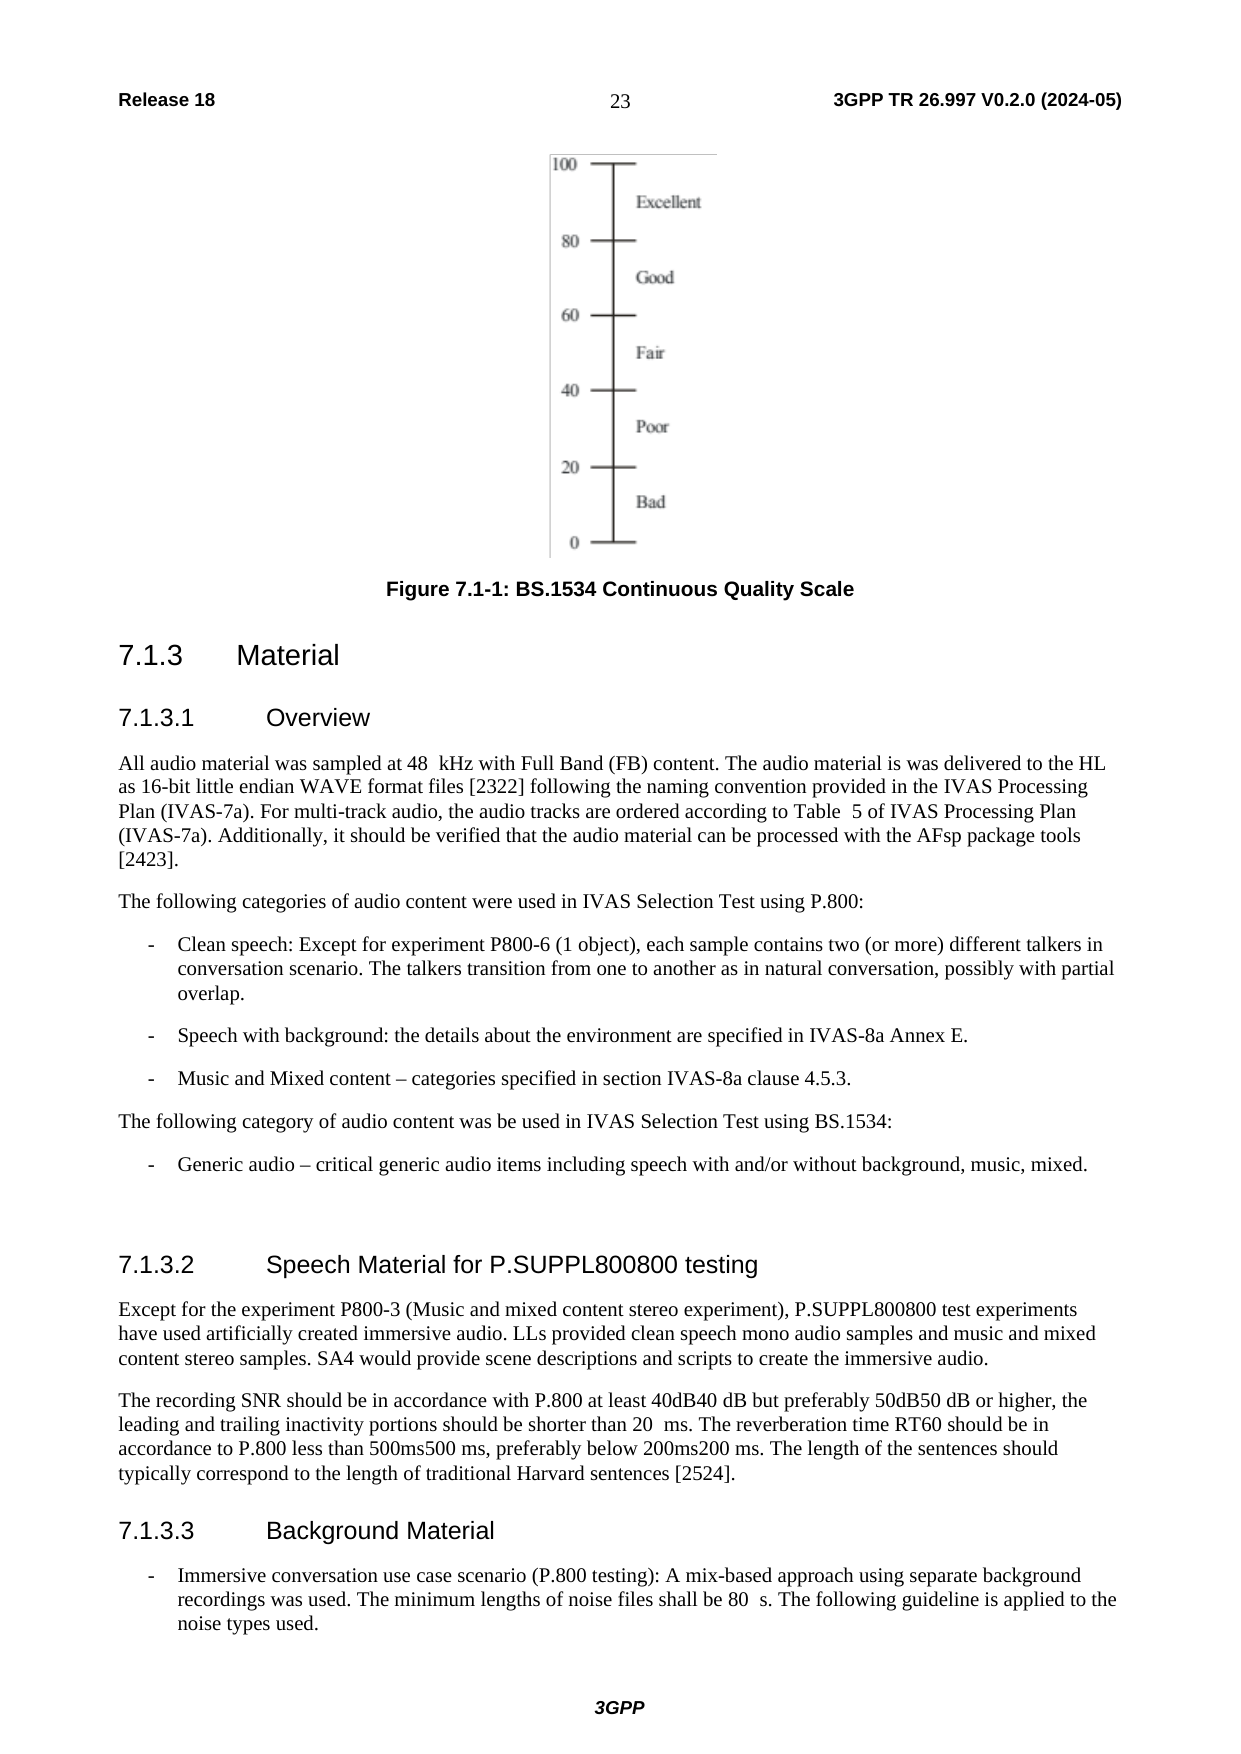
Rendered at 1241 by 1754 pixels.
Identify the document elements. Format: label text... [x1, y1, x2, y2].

subtitle 7.1.3.2 Speech Material for P. testing [118, 1250, 1122, 1278]
subtitle 7.1.3.3 Background Material [118, 1516, 1122, 1544]
text Except for the experiment P800-3 (Music and mixed content stereo experiment), P. test experiments have used artificially created immersive audio. LLs provided clean speech mono audio samples and music and mixed content stereo samples. SA4 would provide scene descriptions and scripts to create the immersive audio. [118, 1297, 1122, 1369]
text The following categories of audio content were used in IVAS Selection Test using P.800: [118, 889, 1122, 913]
subtitle 7.1.3.1 Overview [118, 703, 1122, 732]
text - Clean speech: Except for experiment P800-6 (1 object), each sample contains two (or more) different talkers in conversation scenario. The talkers transition from one to another as in natural conversation, possibly with partial overlap. [148, 932, 1122, 1004]
text - Immersive conversation use case scenario (P.800 testing): A mix-based approach using separate background recordings was used. The minimum lengths of noise files shall be 80s.The following guideline is applied to the noise types used. [148, 1563, 1122, 1635]
text The following category of audio content was be used in IVAS Selection Test using BS.1534: [118, 1109, 1122, 1133]
text - Generic audio – critical generic audio items including speech with and/or without background, music, mixed. [148, 1152, 1122, 1176]
text The recording SNR should be in accordance with P.800 at least but preferably or higher, the leading and trailing inactivity portions should be shorter than 20ms. The reverberation time RT60 should be in accordance to P.800 less than , preferably below . The length of the sentences should typically correspond to the length of traditional Harvard sentences []. [118, 1388, 1122, 1484]
subtitle 7.1.3 Material [118, 638, 1122, 672]
text - Music and Mixed content – categories specified in IVAS-8a clause 4.5.3. [148, 1066, 1122, 1090]
text All audio material was sampled at 48kHz with Full Band (FB) content. The audio material was delivered to the HL as 16-bit little endian WAVE format files [] following the naming convention provided in the IVAS Processing Plan (IVAS-7a). For multi-track audio, the audio tracks are ordered according to Table5 of IVAS Processing Plan (IVAS-7a). Additionally, it should be verified that the audio material can be processed with the AFsp package tools []. [118, 750, 1122, 871]
text - Speech with background: the details about the environment are specified in IVAS-8a Annex E. [148, 1023, 1122, 1047]
